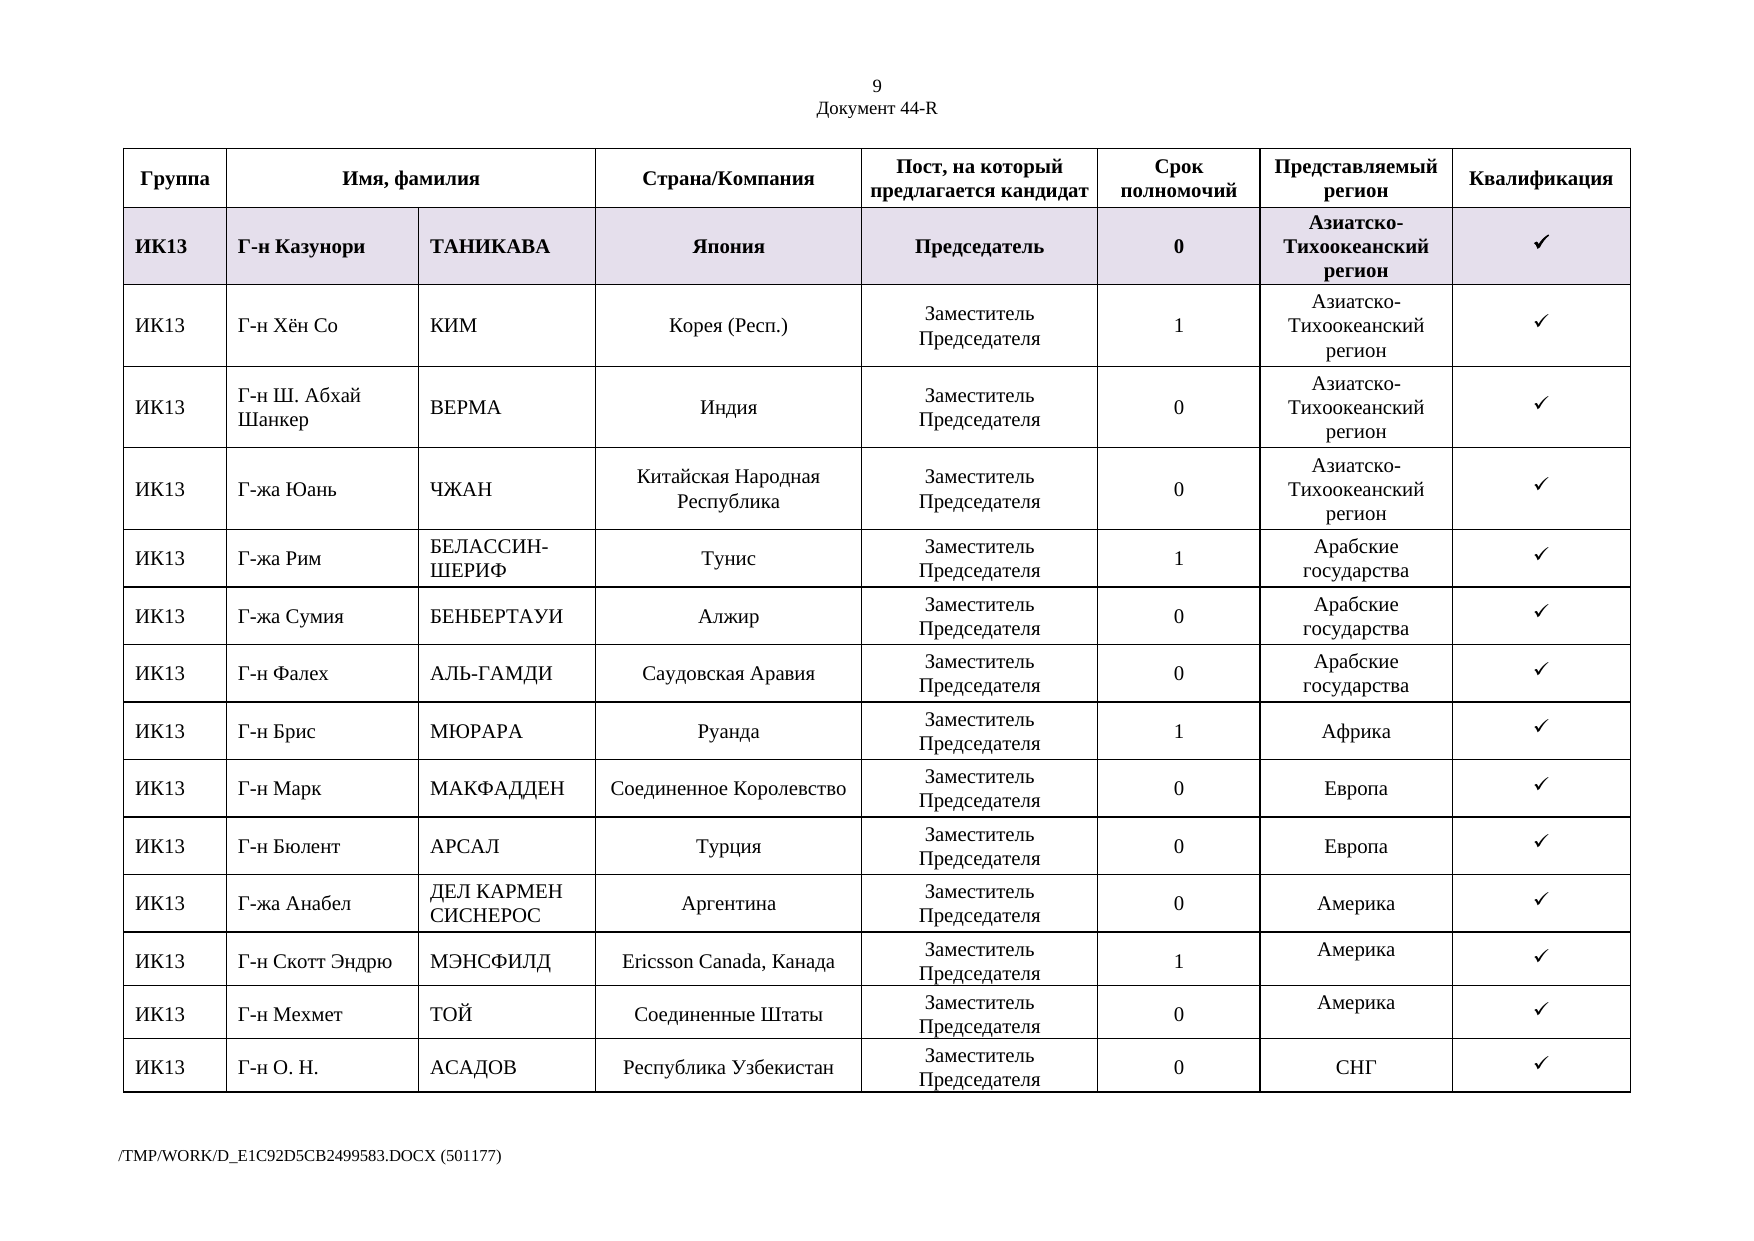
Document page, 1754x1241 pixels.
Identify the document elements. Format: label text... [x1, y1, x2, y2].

table_cell 0 [1098, 367, 1259, 447]
table_cell Г-н Казунори [227, 208, 418, 284]
table_cell БЕНБЕРТАУИ [419, 588, 595, 644]
table_cell 0 [1098, 588, 1259, 644]
table_cell ИК13 [124, 645, 226, 701]
table_cell [1453, 645, 1630, 701]
table_cell [1453, 760, 1630, 816]
table_cell 0 [1098, 208, 1259, 284]
table_cell ИК13 [124, 208, 226, 284]
table_cell 0 [1098, 448, 1259, 529]
table_cell [1453, 588, 1630, 644]
table_cell МЭНСФИЛД [419, 933, 595, 985]
table_header Группа [124, 149, 226, 207]
table_cell Индия [596, 367, 861, 447]
table_cell [1453, 818, 1630, 874]
table_cell [1453, 530, 1630, 586]
table_cell Заместитель Председателя [862, 986, 1097, 1038]
table_cell ИК13 [124, 986, 226, 1038]
table_cell 0 [1098, 875, 1259, 931]
table_cell Председатель [862, 208, 1097, 284]
table_cell Г-н Марк [227, 760, 418, 816]
table_cell Г-н О. Н. [227, 1039, 418, 1091]
table_cell ИК13 [124, 448, 226, 529]
table_cell Европа [1261, 760, 1452, 816]
table_cell 0 [1098, 1039, 1259, 1091]
table_cell [1453, 875, 1630, 931]
table_cell Г-н Брис [227, 703, 418, 759]
table_cell Аргентина [596, 875, 861, 931]
table_cell Азиатско-Тихоокеанский регион [1261, 448, 1452, 529]
table_cell [1453, 1039, 1630, 1091]
table_cell ИК13 [124, 588, 226, 644]
table_cell [1453, 986, 1630, 1038]
table_cell Таникава [419, 208, 595, 284]
table_cell ИК13 [124, 285, 226, 366]
table_cell [1453, 208, 1630, 284]
table_cell Америка [1261, 986, 1452, 1038]
table_cell Г-н Ш. Абхай Шанкер [227, 367, 418, 447]
table_cell Заместитель Председателя [862, 448, 1097, 529]
table_cell Г-жа Юань [227, 448, 418, 529]
table_cell Америка [1261, 933, 1452, 985]
table_cell 1 [1098, 703, 1259, 759]
table_cell ИК13 [124, 760, 226, 816]
table_cell Азиатско-Тихоокеанский регион [1261, 367, 1452, 447]
table_cell Арабские государства [1261, 645, 1452, 701]
table_cell Г-н Хён Со [227, 285, 418, 366]
table_cell Азиатско-Тихоокеанский регион [1261, 208, 1452, 284]
table_cell Япония [596, 208, 861, 284]
table_cell КИМ [419, 285, 595, 366]
table_cell Корея (Респ.) [596, 285, 861, 366]
table_cell Г-н Скотт Эндрю [227, 933, 418, 985]
table_cell Арабские государства [1261, 588, 1452, 644]
table_cell Соединенные Штаты [596, 986, 861, 1038]
table_cell Заместитель Председателя [862, 818, 1097, 874]
table_cell АЛЬ-ГАМДИ [419, 645, 595, 701]
table_cell 0 [1098, 986, 1259, 1038]
table_cell 1 [1098, 285, 1259, 366]
table_cell ИК13 [124, 367, 226, 447]
table_cell Заместитель Председателя [862, 530, 1097, 586]
table_cell Азиатско-Тихоокеанский регион [1261, 285, 1452, 366]
table_cell ИК13 [124, 530, 226, 586]
table_cell Заместитель Председателя [862, 588, 1097, 644]
table_cell ИК13 [124, 875, 226, 931]
table_cell Г-н Мехмет [227, 986, 418, 1038]
table_cell Г-н Фалех [227, 645, 418, 701]
table_cell Алжир [596, 588, 861, 644]
table_cell 1 [1098, 530, 1259, 586]
table_cell ИК13 [124, 818, 226, 874]
table_cell Европа [1261, 818, 1452, 874]
table_cell Чжан [419, 448, 595, 529]
table_header Представляемый регион [1261, 149, 1452, 207]
table_cell АСАДОВ [419, 1039, 595, 1091]
table_cell Заместитель Председателя [862, 1039, 1097, 1091]
table_cell Г-жа Рим [227, 530, 418, 586]
table_cell Ericsson Canada, Канада [596, 933, 861, 985]
table_header Пост, на который предлагается кандидат [862, 149, 1097, 207]
table_header Имя, фамилия [227, 149, 595, 207]
table_header Страна/Компания [596, 149, 861, 207]
table_cell Африка [1261, 703, 1452, 759]
table_cell Г-жа Сумия [227, 588, 418, 644]
table_header Срок полномочий [1098, 149, 1259, 207]
table_cell 0 [1098, 760, 1259, 816]
table_cell Г-жа Анабел [227, 875, 418, 931]
table_cell [1453, 285, 1630, 366]
table_cell Заместитель Председателя [862, 875, 1097, 931]
table_cell АРСАЛ [419, 818, 595, 874]
table_cell Саудовская Аравия [596, 645, 861, 701]
table_cell Той [419, 986, 595, 1038]
table_cell 0 [1098, 818, 1259, 874]
table_cell Турция [596, 818, 861, 874]
table_cell Г-н Бюлент [227, 818, 418, 874]
table_cell Республика Узбекистан [596, 1039, 861, 1091]
table_cell 0 [1098, 645, 1259, 701]
table_cell Заместитель Председателя [862, 645, 1097, 701]
table_cell [1453, 367, 1630, 447]
table_cell Тунис [596, 530, 861, 586]
table_cell Соединенное Королевство [596, 760, 861, 816]
table_cell Заместитель Председателя [862, 367, 1097, 447]
table_header Квалификация [1453, 149, 1630, 207]
table_cell Руанда [596, 703, 861, 759]
table_cell Верма [419, 367, 595, 447]
table_cell Америка [1261, 875, 1452, 931]
table_cell БЕЛАССИН-ШЕРИФ [419, 530, 595, 586]
table_cell МЮРАРА [419, 703, 595, 759]
table_cell [1453, 933, 1630, 985]
table_cell ИК13 [124, 703, 226, 759]
table_cell Макфадден [419, 760, 595, 816]
table_cell Заместитель Председателя [862, 285, 1097, 366]
table_cell Заместитель Председателя [862, 933, 1097, 985]
table_cell Китайская Народная Республика [596, 448, 861, 529]
table_cell Заместитель Председателя [862, 760, 1097, 816]
table_cell [1453, 448, 1630, 529]
table_cell 1 [1098, 933, 1259, 985]
table_cell ИК13 [124, 1039, 226, 1091]
table_cell Арабские государства [1261, 530, 1452, 586]
table_cell ИК13 [124, 933, 226, 985]
table_cell СНГ [1261, 1039, 1452, 1091]
table_cell ДЕЛ КАРМЕН СИСНЕРОС [419, 875, 595, 931]
table_cell Заместитель Председателя [862, 703, 1097, 759]
table_cell [1453, 703, 1630, 759]
